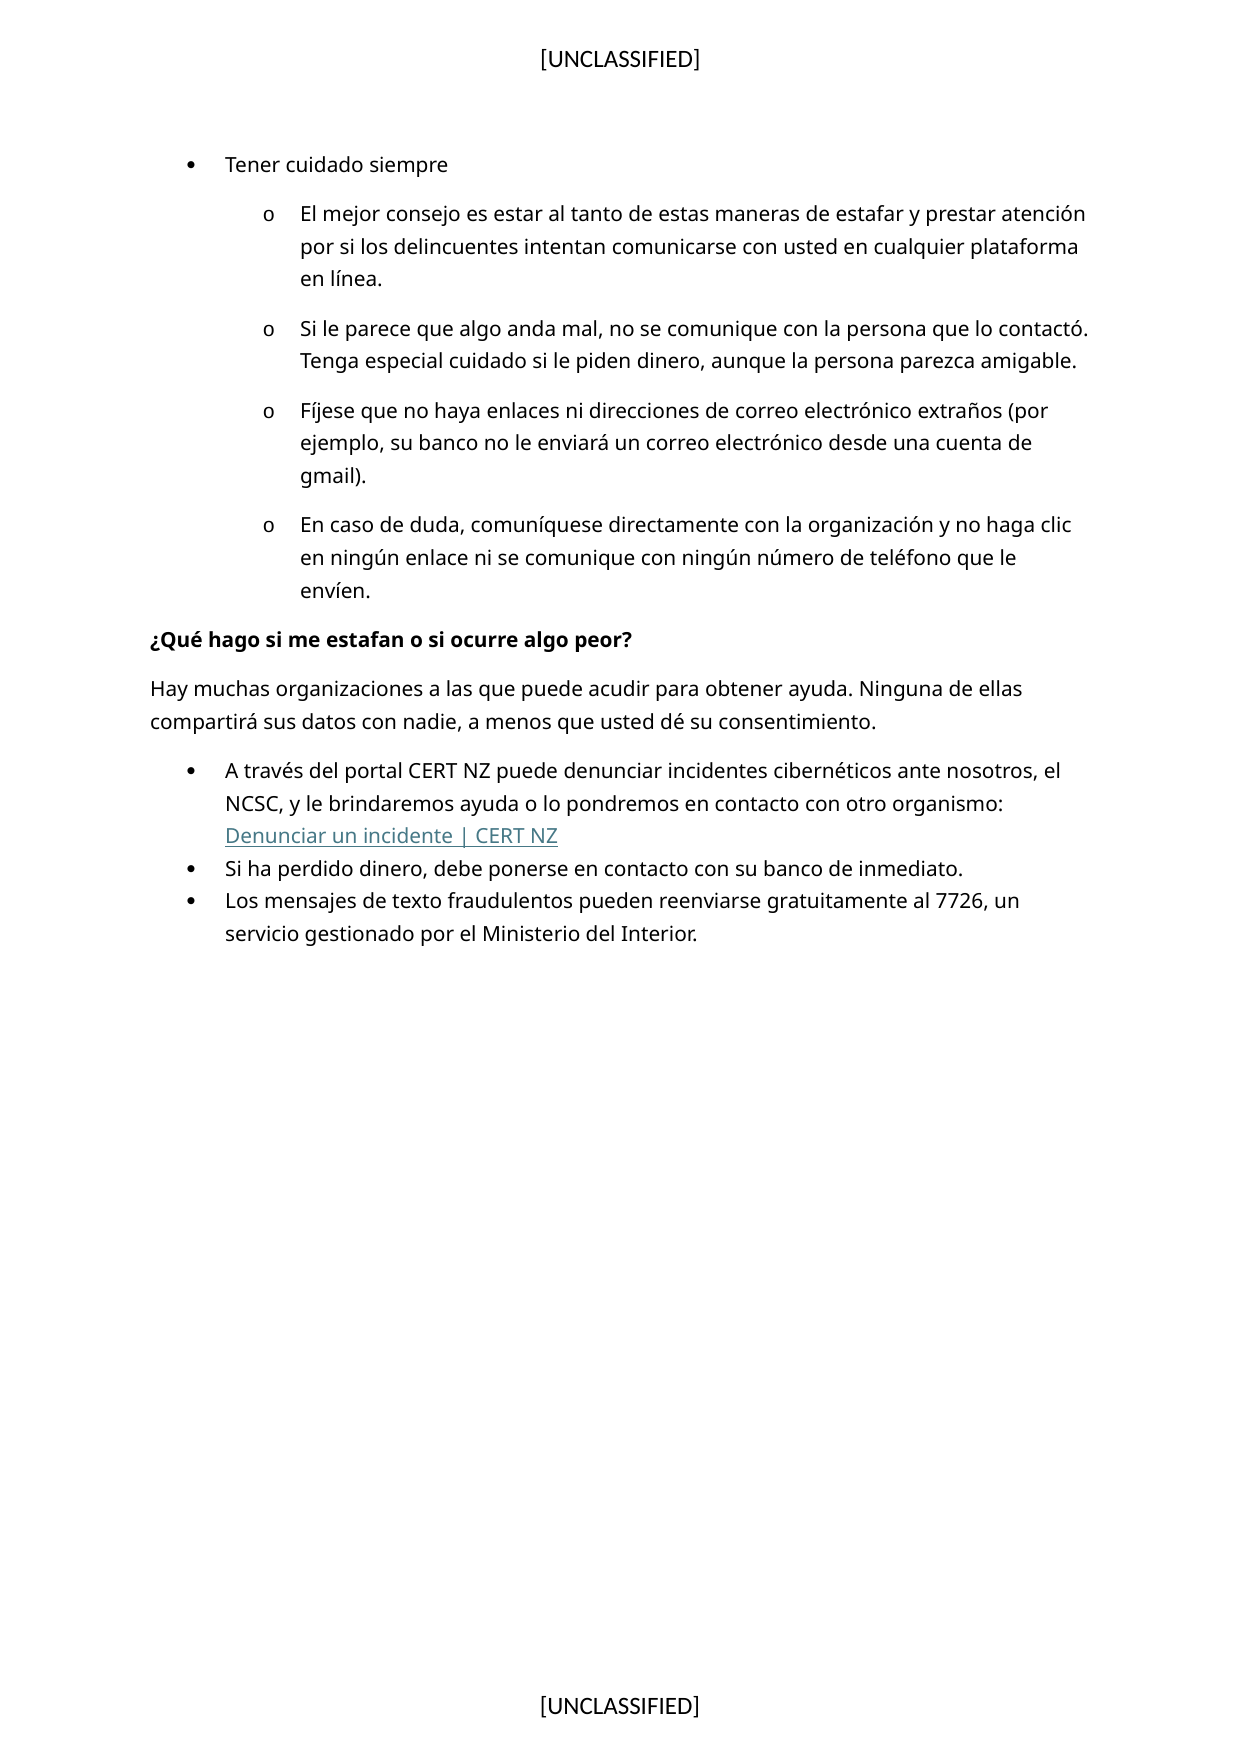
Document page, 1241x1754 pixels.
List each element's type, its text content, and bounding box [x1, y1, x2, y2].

text Hay muchas organizaciones a las que puede acudir para obtener ayuda. Ninguna de ellas compartirá sus datos con nadie, a menos que usted dé su consentimiento. [150, 674, 1090, 735]
list Los mensajes de texto fraudulentos pueden reenviarse gratuitamente al 7726, un servicio gestionado por el Ministerio del Interior. [187, 887, 1090, 948]
list Si le parece que algo anda mal, no se comunique con la persona que lo contactó. Tenga especial cuidado si le piden dinero, aunque la persona parezca amigable. [262, 314, 1090, 375]
list A través del portal CERT NZ puede denunciar incidentes cibernéticos ante nosotros, el NCSC, y le brindaremos ayuda o lo pondremos en contacto con otro organismo: Denunciar un incidente | CERT NZ [187, 756, 1090, 850]
text ¿Qué hago si me estafan o si ocurre algo peor? [150, 625, 1090, 653]
list Fíjese que no haya enlaces ni direcciones de correo electrónico extraños (por ejemplo, su banco no le enviará un correo electrónico desde una cuenta de gmail). [262, 396, 1090, 489]
list Si ha perdido dinero, debe ponerse en contacto con su banco de inmediato. [187, 854, 1090, 882]
list Tener cuidado siempre [187, 150, 1090, 178]
list En caso de duda, comuníquese directamente con la organización y no haga clic en ningún enlace ni se comunique con ningún número de teléfono que le envíen. [262, 510, 1090, 604]
list El mejor consejo es estar al tanto de estas maneras de estafar y prestar atención por si los delincuentes intentan comunicarse con usted en cualquier plataforma en línea. [262, 199, 1090, 293]
